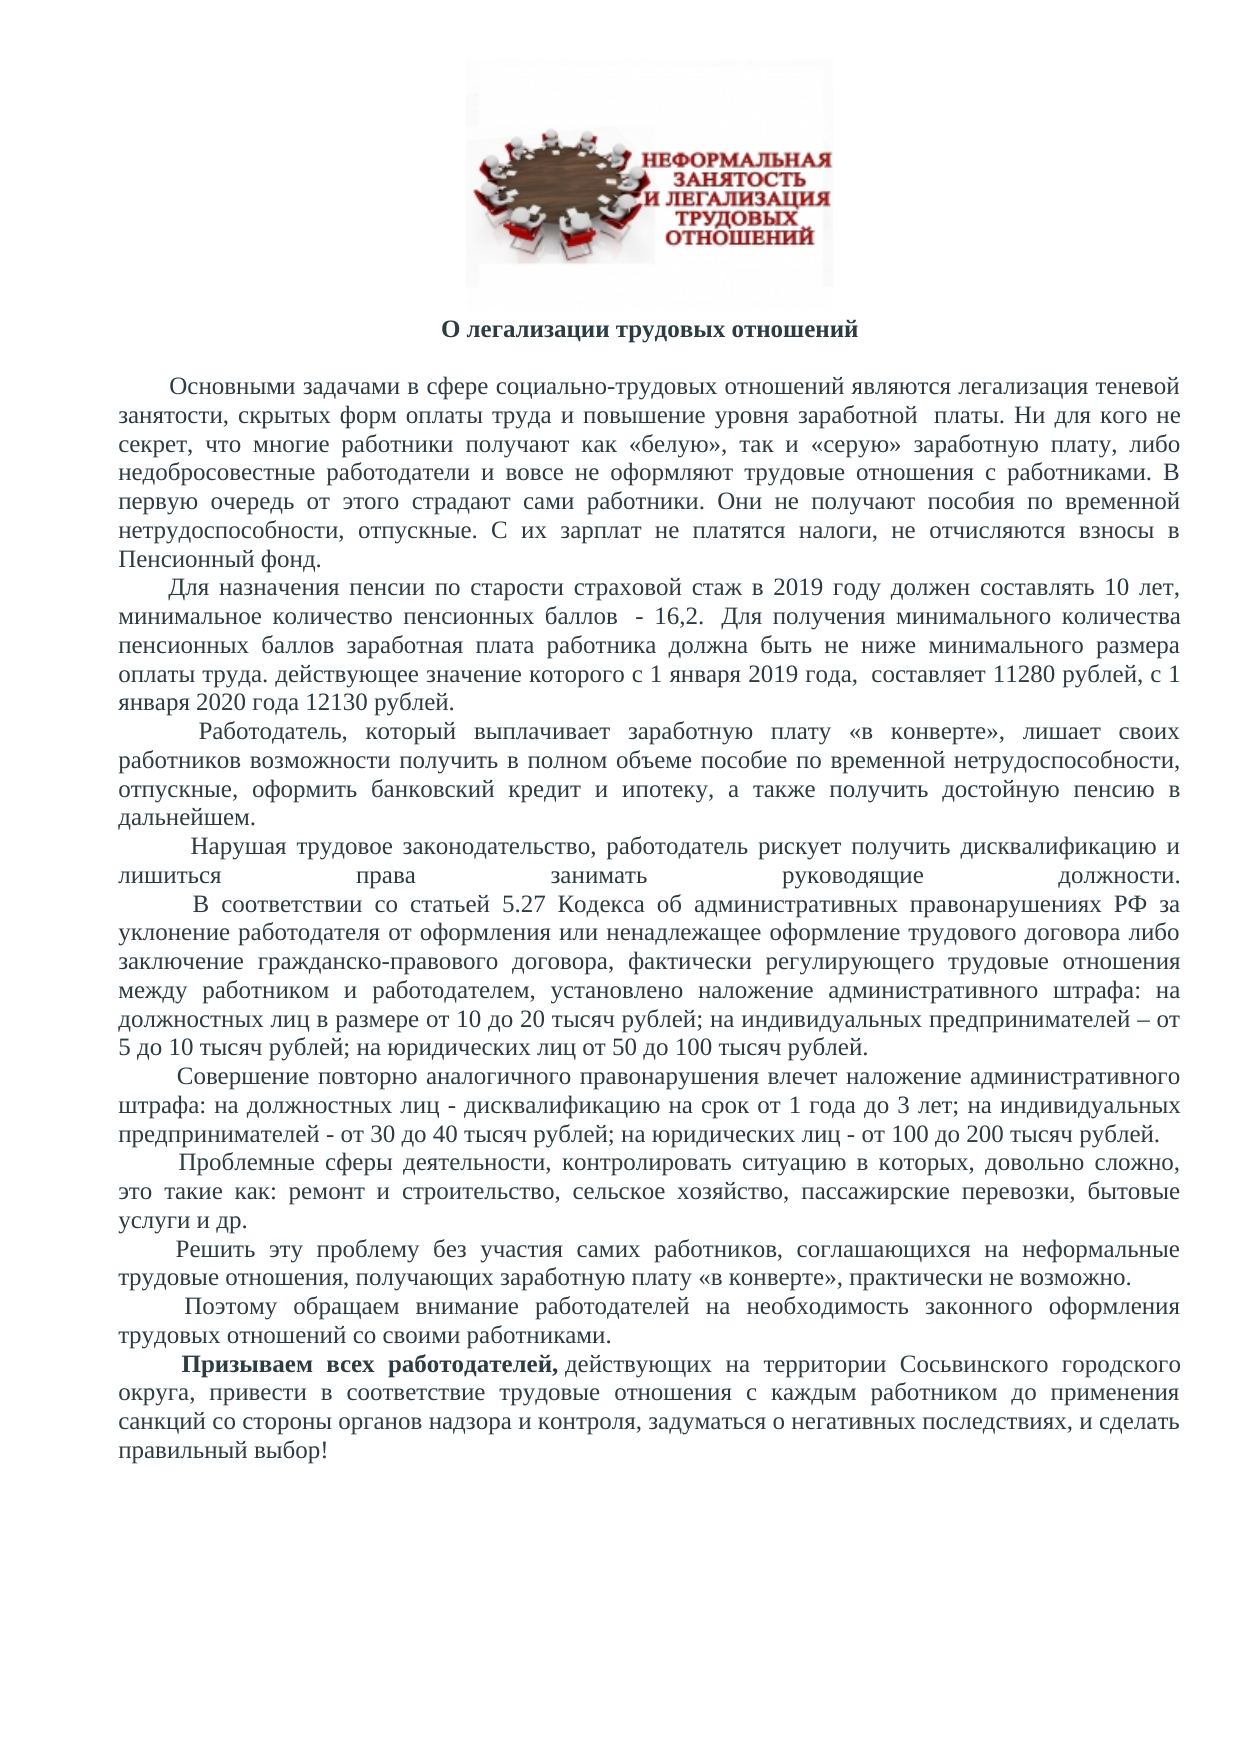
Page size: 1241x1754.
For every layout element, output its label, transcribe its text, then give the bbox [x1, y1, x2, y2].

text Для назначения пенсии по старости страховой стаж в 2019 году должен составлять 10 лет, минимальное количество пенсионных баллов - 16,2. Для получения минимального количества пенсионных баллов заработная плата работника должна быть не ниже минимального размера оплаты труда. действующее значение которого с 1 января 2019 года, составляет 11280 рублей, с 1 января 2020 года 12130 рублей. [118, 572, 1181, 716]
picture [466, 59, 834, 314]
text Решить эту проблему без участия самих работников, соглашающихся на неформальные трудовые отношения, получающих заработную плату «в конверте», практически не возможно. [118, 1234, 1181, 1291]
text Совершение повторно аналогичного правонарушения влечет наложение административного штрафа: на должностных лиц - дисквалификацию на срок от 1 года до 3 лет; на индивидуальных предпринимателей - от 30 до 40 тысяч рублей; на юридических лиц - от 100 до 200 тысяч рублей. [118, 1061, 1181, 1147]
text Поэтому обращаем внимание работодателей на необходимость законного оформления трудовых отношений со своими работниками. [118, 1291, 1181, 1349]
text Нарушая трудовое законодательство, работодатель рискует получить дисквалификацию и лишиться права занимать руководящие должности. В соответствии со статьей 5.27 Кодекса об административных правонарушениях РФ за уклонение работодателя от оформления или ненадлежащее оформление трудового договора либо заключение гражданско-правового договора, фактически регулирующего трудовые отношения между работником и работодателем, установлено наложение административного штрафа: на должностных лиц в размере от 10 до 20 тысяч рублей; на индивидуальных предпринимателей – от 5 до 10 тысяч рублей; на юридических лиц от 50 до 100 тысяч рублей. [118, 831, 1181, 1061]
text Основными задачами в сфере социально-трудовых отношений являются легализация теневой занятости, скрытых форм оплаты труда и повышение уровня заработной платы. Ни для кого не секрет, что многие работники получают как «белую», так и «серую» заработную плату, либо недобросовестные работодатели и вовсе не оформляют трудовые отношения с работниками. В первую очередь от этого страдают сами работники. Они не получают пособия по временной нетрудоспособности, отпускные. С их зарплат не платятся налоги, не отчисляются взносы в Пенсионный фонд. [118, 371, 1181, 572]
text Работодатель, который выплачивает заработную плату «в конверте», лишает своих работников возможности получить в полном объеме пособие по временной нетрудоспособности, отпускные, оформить банковский кредит и ипотеку, а также получить достойную пенсию в дальнейшем. [118, 716, 1181, 831]
text Призываем всех работодателей, действующих на территории Сосьвинского городского округа, привести в соответствие трудовые отношения с каждым работником до применения санкций со стороны органов надзора и контроля, задуматься о негативных последствиях, и сделать правильный выбор! [118, 1349, 1181, 1464]
text Проблемные сферы деятельности, контролировать ситуацию в которых, довольно сложно, это такие как: ремонт и строительство, сельское хозяйство, пассажирские перевозки, бытовые услуги и др. [118, 1147, 1181, 1234]
text О легализации трудовых отношений [118, 314, 1181, 342]
